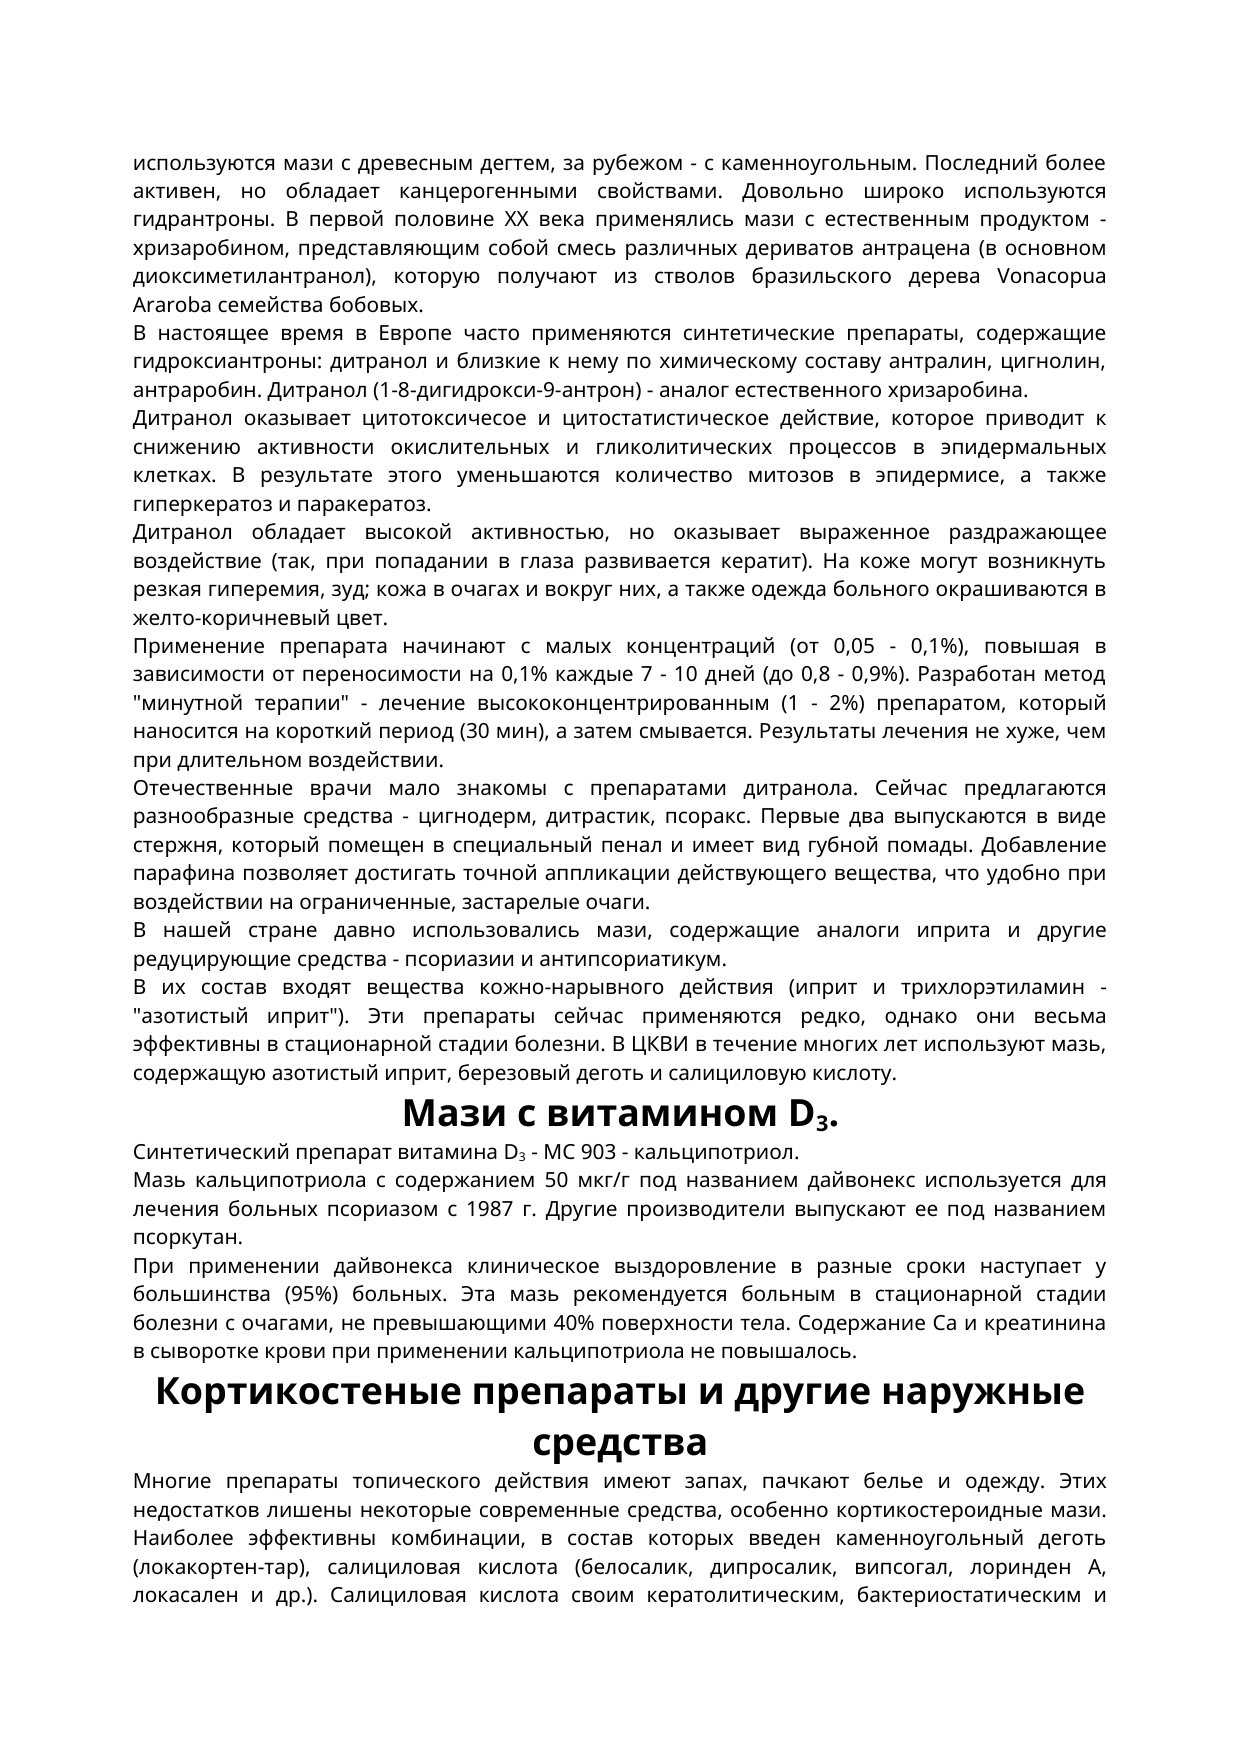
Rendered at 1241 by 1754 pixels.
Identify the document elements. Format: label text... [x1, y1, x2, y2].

text Дитранол обладает высокой активностью, но оказывает выраженное раздражающее воздействие (так, при попадании в глаза развивается кератит). На коже могут возникнуть резкая гиперемия, зуд; кожа в очагах и вокруг них, а также одежда больного окрашиваются в желто-коричневый цвет. [133, 517, 1108, 631]
text Дитранол оказывает цитотоксичесое и цитостатистическое действие, которое приводит к снижению активности окислительных и гликолитических процессов в эпидермальных клетках. В результате этого уменьшаются количество митозов в эпидермисе, а также гиперкератоз и паракератоз. [133, 403, 1108, 517]
text В их состав входят вещества кожно-нарывного действия (иприт и трихлорэтиламин - "азотистый иприт"). Эти препараты сейчас применяются редко, однако они весьма эффективны в стационарной стадии болезни. В ЦКВИ в течение многих лет используют мазь, содержащую азотистый иприт, березовый деготь и салициловую кислоту. [133, 972, 1108, 1086]
text Отечественные врачи мало знакомы с препаратами дитранола. Сейчас предлагаются разнообразные средства - цигнодерм, дитрастик, псоракс. Первые два выпускаются в виде стержня, который помещен в специальный пенал и имеет вид губной помады. Добавление парафина позволяет достигать точной аппликации действующего вещества, что удобно при воздействии на ограниченные, застарелые очаги. [133, 773, 1108, 915]
text Синтетический препарат витамина D3 - МС 903 - кальципотриол. [133, 1137, 1108, 1166]
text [133, 148, 1108, 318]
text Мази с витамином D3. [133, 1086, 1108, 1137]
text В нашей стране давно использовались мази, содержащие аналоги иприта и другие редуцирующие средства - псориазии и антипсориатикум. [133, 915, 1108, 972]
text При применении дайвонекса клиническое выздоровление в разные сроки наступает у большинства (95%) больных. Эта мазь рекомендуется больным в стационарной стадии болезни с очагами, не превышающими 40% поверхности тела. Содержание Са и креатинина в сыворотке крови при применении кальципотриола не повышалось. [133, 1251, 1108, 1364]
text Мазь кальципотриола с содержанием 50 мкг/г под названием дайвонекс используется для лечения больных псориазом с 1987 г. Другие производители выпускают ее под названием псоркутан. [133, 1166, 1108, 1251]
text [133, 1467, 1108, 1609]
text Применение препарата начинают с малых концентраций (от 0,05 - 0,1%), повышая в зависимости от переносимости на 0,1% каждые 7 - 10 дней (до 0,8 - 0,9%). Разработан метод "минутной терапии" - лечение высококонцентрированным (1 - 2%) препаратом, который наносится на короткий период (30 мин), а затем смывается. Результаты лечения не хуже, чем при длительном воздействии. [133, 631, 1108, 773]
text В настоящее время в Европе часто применяются синтетические препараты, содержащие гидроксиантроны: дитранол и близкие к нему по химическому составу антралин, цигнолин, антраробин. Дитранол (1-8-дигидрокси-9-антрон) - аналог естественного хризаробина. [133, 318, 1108, 403]
text Кортикостеные препараты и другие наружные средства [133, 1364, 1108, 1467]
